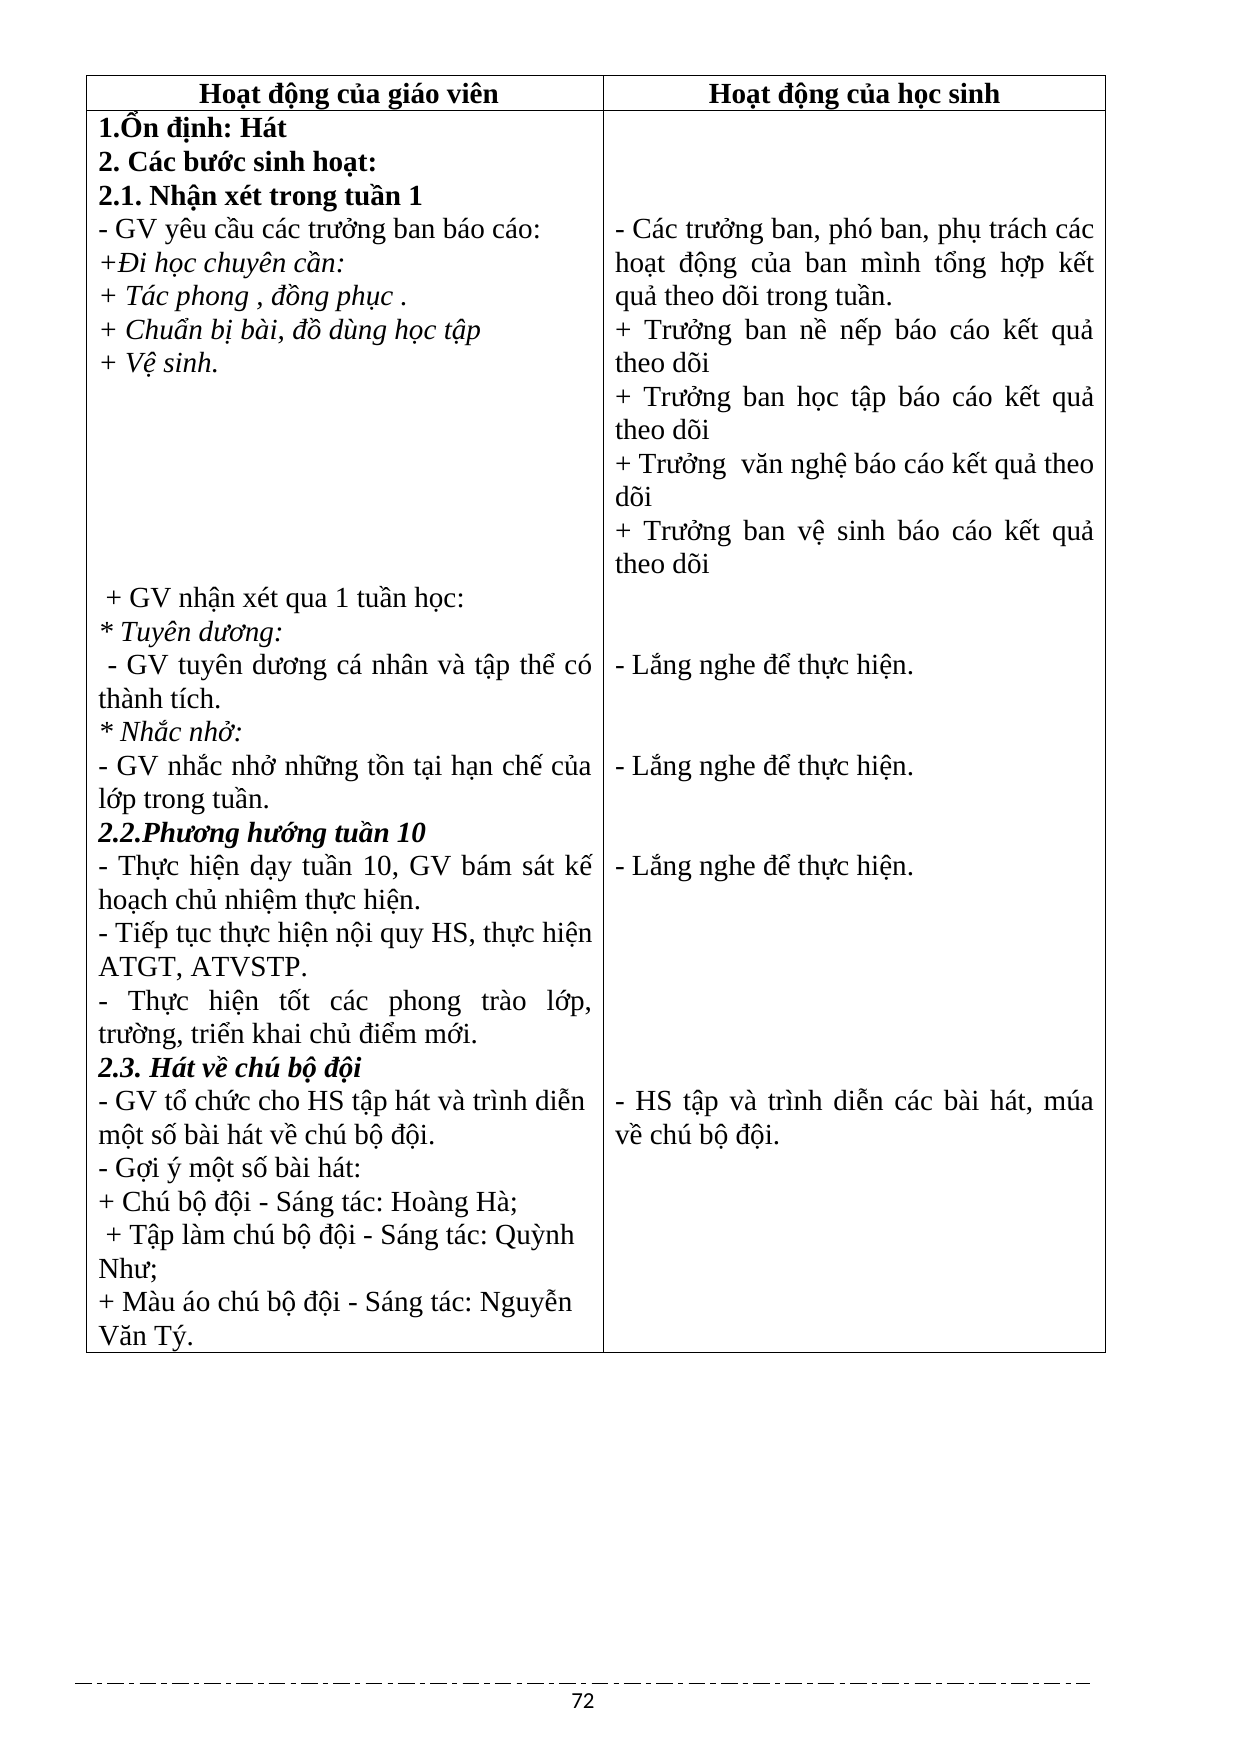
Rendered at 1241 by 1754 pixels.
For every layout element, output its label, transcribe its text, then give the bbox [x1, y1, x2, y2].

table_header Hoạt động của giáo viên [87, 76, 603, 109]
table_header Hoạt động của học sinh [604, 76, 1105, 109]
table_cell 1.Ổn định: Hát 2. Các bước sinh hoạt: 2.1. Nhận xét trong tuần 1 - GV yêu cầu các trưởng ban báo cáo: +Đi học chuyên cần: + Tác phong , đồng phục . + Chuẩn bị bài, đồ dùng học tập + Vệ sinh. + GV nhận xét qua 1 tuần học: * Tuyên dương: - GV tuyên dương cá nhân và tập thể có thành tích. * Nhắc nhở: - GV nhắc nhở những tồn tại hạn chế của lớp trong tuần. 2.2.Phương hướng tuần 10 - Thực hiện dạy tuần 10, GV bám sát kế hoạch chủ nhiệm thực hiện. - Tiếp tục thực hiện nội quy HS, thực hiện ATGT, ATVSTP. - Thực hiện tốt các phong trào lớp, trường, triển khai chủ điểm mới. 2.3. Hát về chú bộ đội - GV tổ chức cho HS tập hát và trình diễn một số bài hát về chú bộ đội. - Gợi ý một số bài hát: + Chú bộ đội - Sáng tác: Hoàng Hà; + Tập làm chú bộ đội - Sáng tác: Quỳnh Như; + Màu áo chú bộ đội - Sáng tác: Nguyễn Văn Tý. [87, 111, 603, 1352]
table_cell - Các trưởng ban, phó ban, phụ trách các hoạt động của ban mình tổng hợp kết quả theo dõi trong tuần. + Trưởng ban nề nếp báo cáo kết quả theo dõi + Trưởng ban học tập báo cáo kết quả theo dõi + Trưởng văn nghệ báo cáo kết quả theo dõi + Trưởng ban vệ sinh báo cáo kết quả theo dõi - Lắng nghe để thực hiện. - Lắng nghe để thực hiện. - Lắng nghe để thực hiện. - HS tập và trình diễn các bài hát, múa về chú bộ đội. [604, 111, 1105, 1352]
